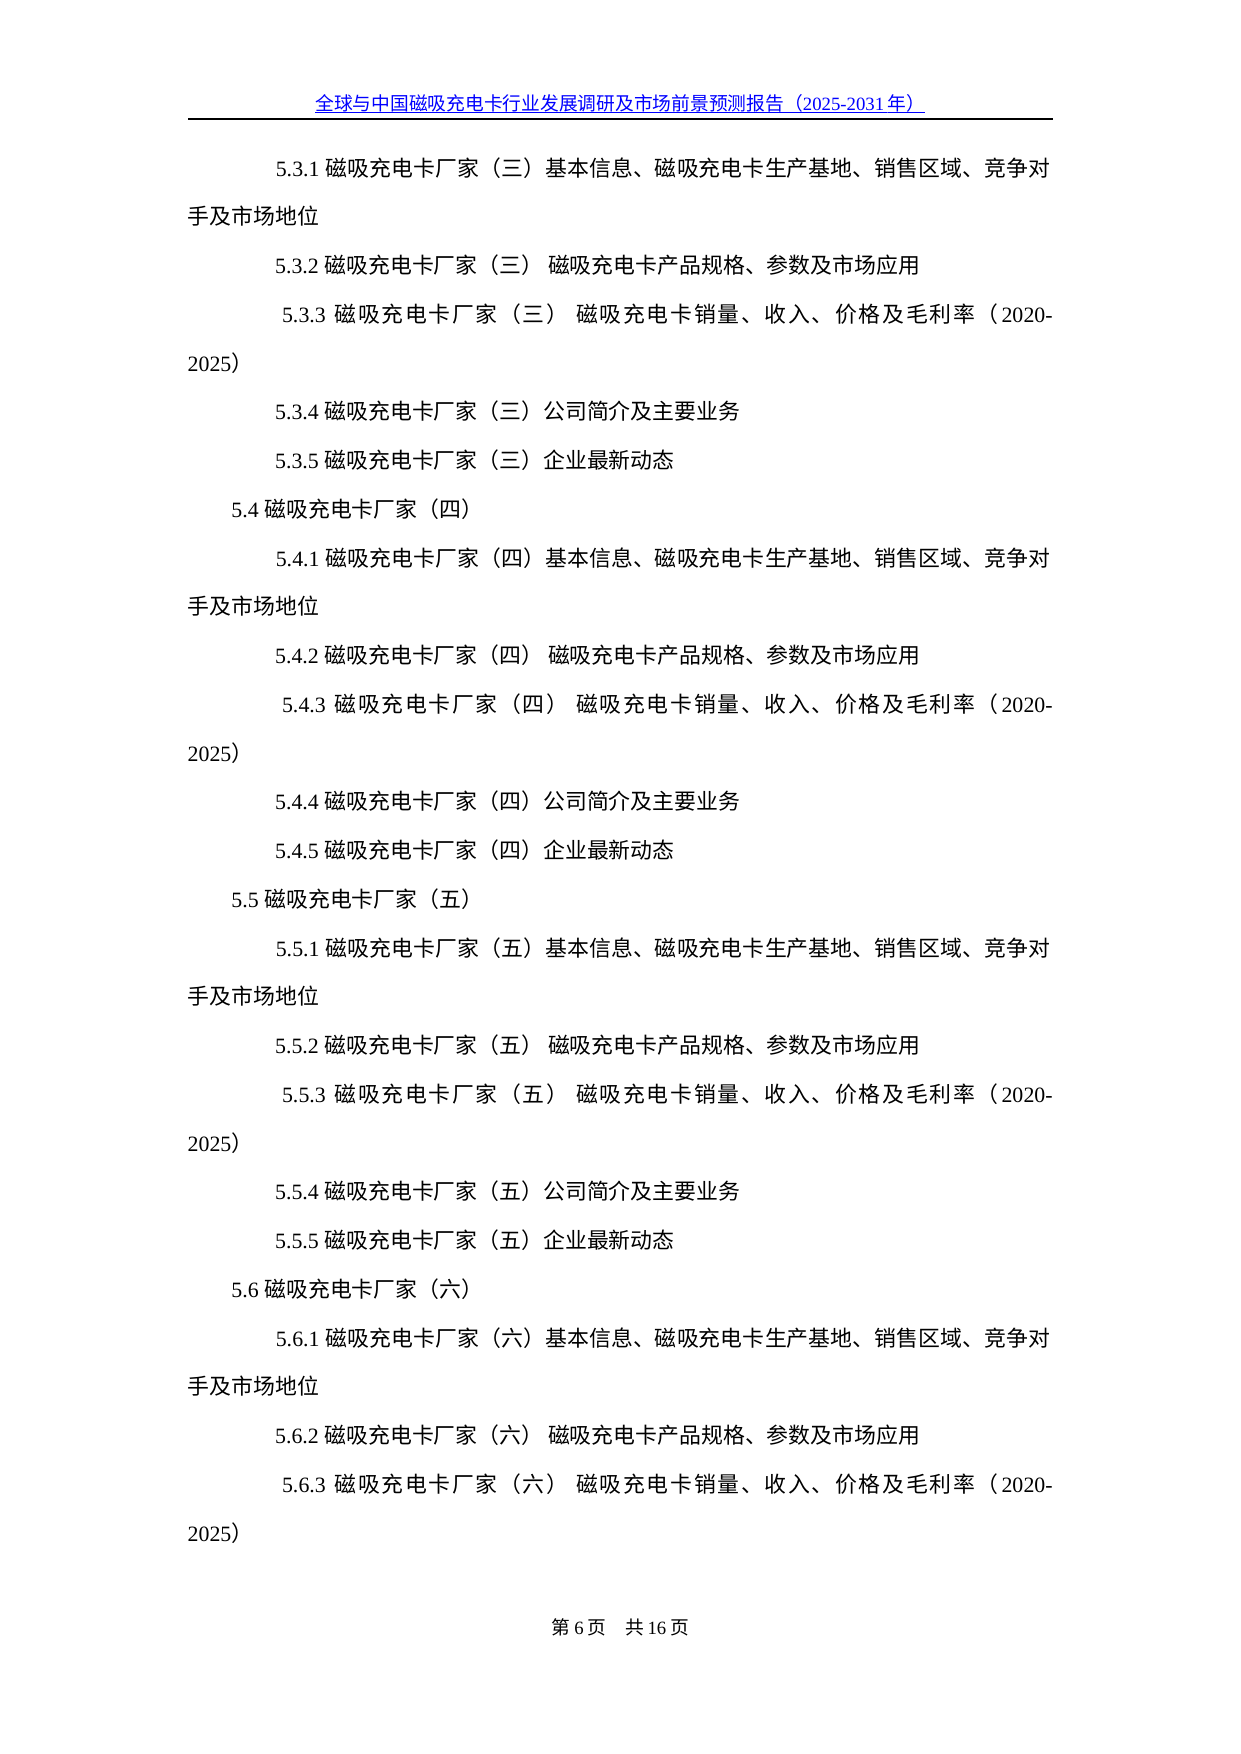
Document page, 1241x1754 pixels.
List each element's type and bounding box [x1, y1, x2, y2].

text [187, 150, 1053, 1548]
